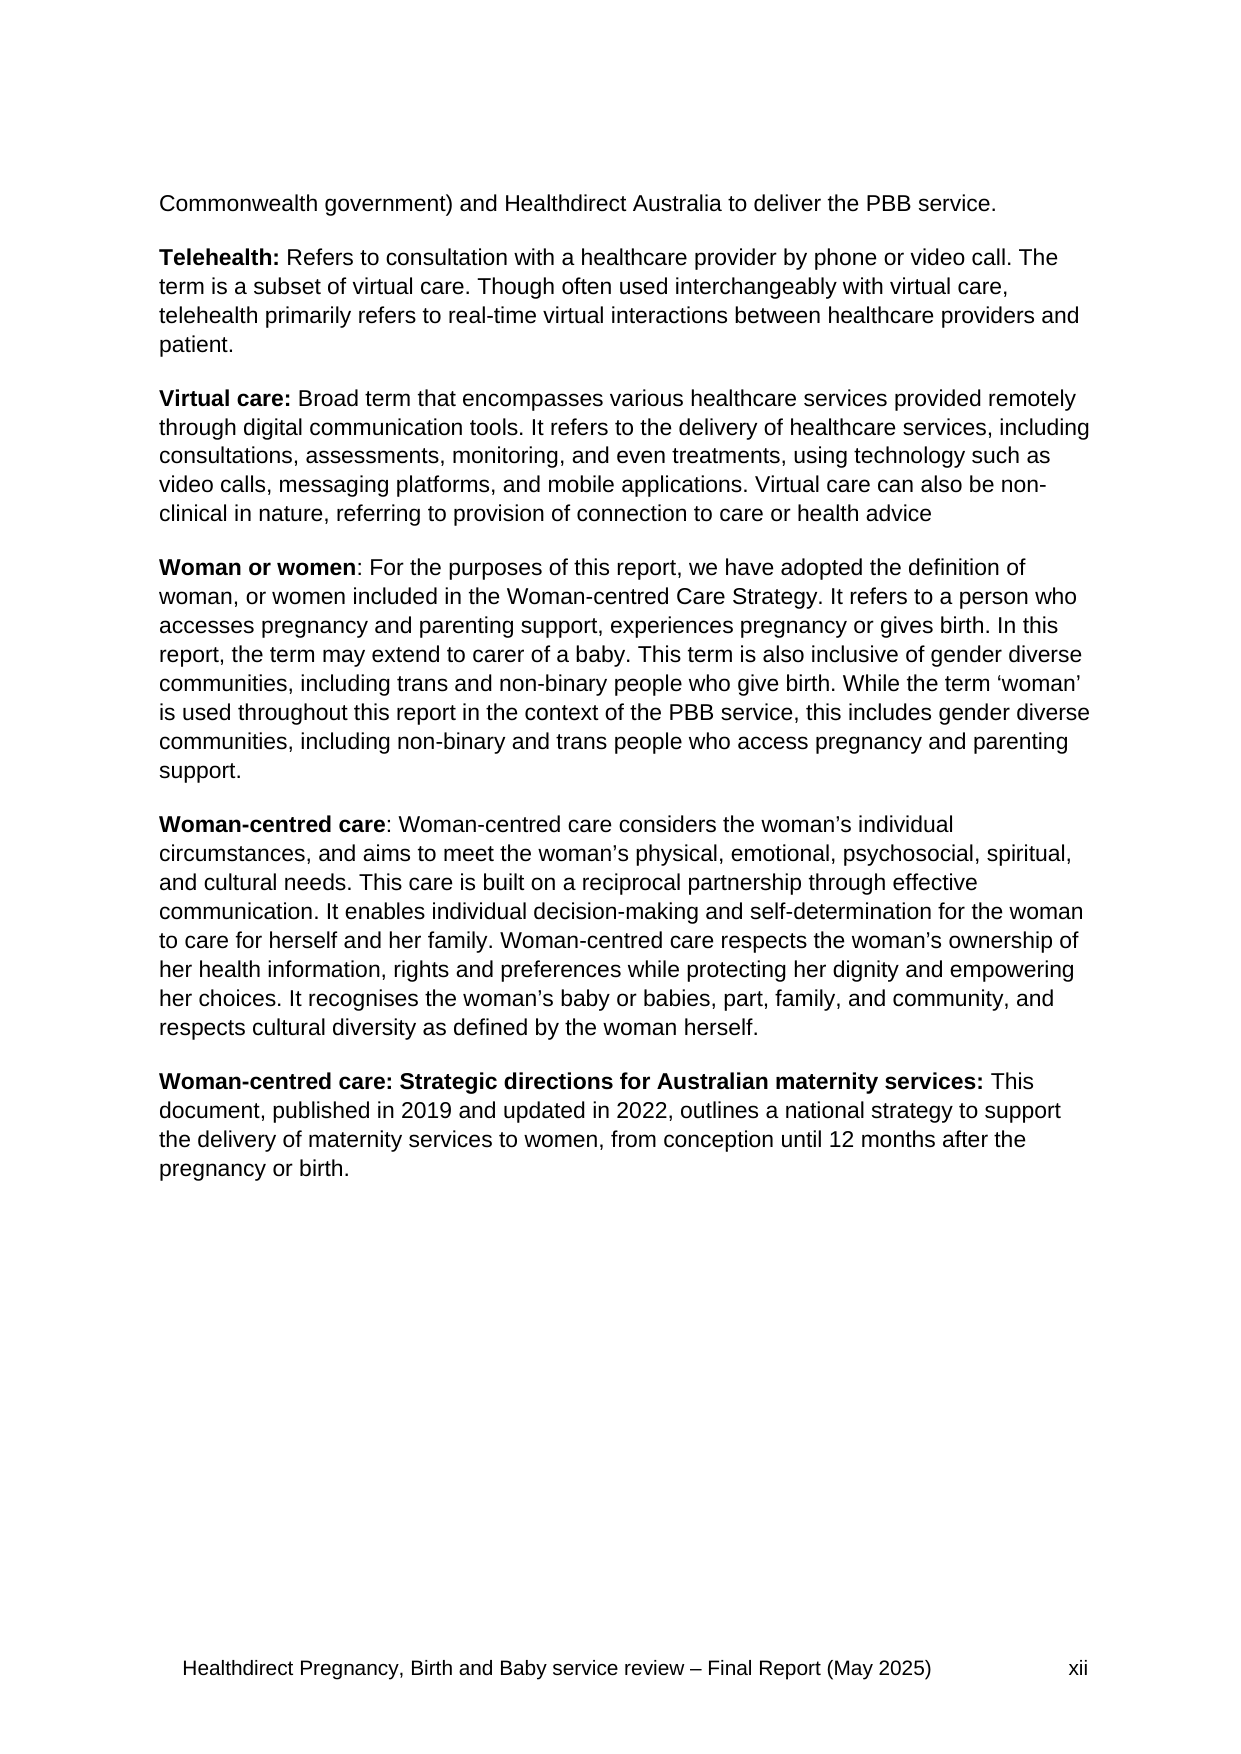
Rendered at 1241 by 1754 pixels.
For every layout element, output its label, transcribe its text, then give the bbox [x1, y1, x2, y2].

table_cell Woman or women: For the purposes of this report, we have adopted the definition of woman, or women included in the Woman-centred Care Strategy. It refers to a person who accesses pregnancy and parenting support, experiences pregnancy or gives birth. In this report, the term may extend to carer of a baby. This term is also inclusive of gender diverse communities, including trans and non-binary people who give birth. While the term ‘woman’ is used throughout this report in the context of the PBB service, this includes gender diverse communities, including non-binary and trans people who access pregnancy and parenting support. [148, 542, 1107, 798]
table_cell Telehealth: Refers to consultation with a healthcare provider by phone or video call. The term is a subset of virtual care. Though often used interchangeably with virtual care, telehealth primarily refers to real-time virtual interactions between healthcare providers and patient. [148, 231, 1107, 372]
table_cell Woman-centred care: Woman-centred care considers the woman’s individual circumstances, and aims to meet the woman’s physical, emotional, psychosocial, spiritual, and cultural needs. This care is built on a reciprocal partnership through effective communication. It enables individual decision-making and self-determination for the woman to care for herself and her family. Woman-centred care respects the woman’s ownership of her health information, rights and preferences while protecting her dignity and empowering her choices. It recognises the woman’s baby or babies, part, family, and community, and respects cultural diversity as defined by the woman herself. [148, 799, 1107, 1055]
table_cell Virtual care: Broad term that encompasses various healthcare services provided remotely through digital communication tools. It refers to the delivery of healthcare services, including consultations, assessments, monitoring, and even treatments, using technology such as video calls, messaging platforms, and mobile applications. Virtual care can also be non-clinical in nature, referring to provision of connection to care or health advice [148, 372, 1107, 542]
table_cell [148, 177, 1107, 231]
table_cell Woman-centred care: Strategic directions for Australian maternity services: This document, published in 2019 and updated in 2022, outlines a national strategy to support the delivery of maternity services to women, from conception until 12 months after the pregnancy or birth. [148, 1055, 1107, 1196]
